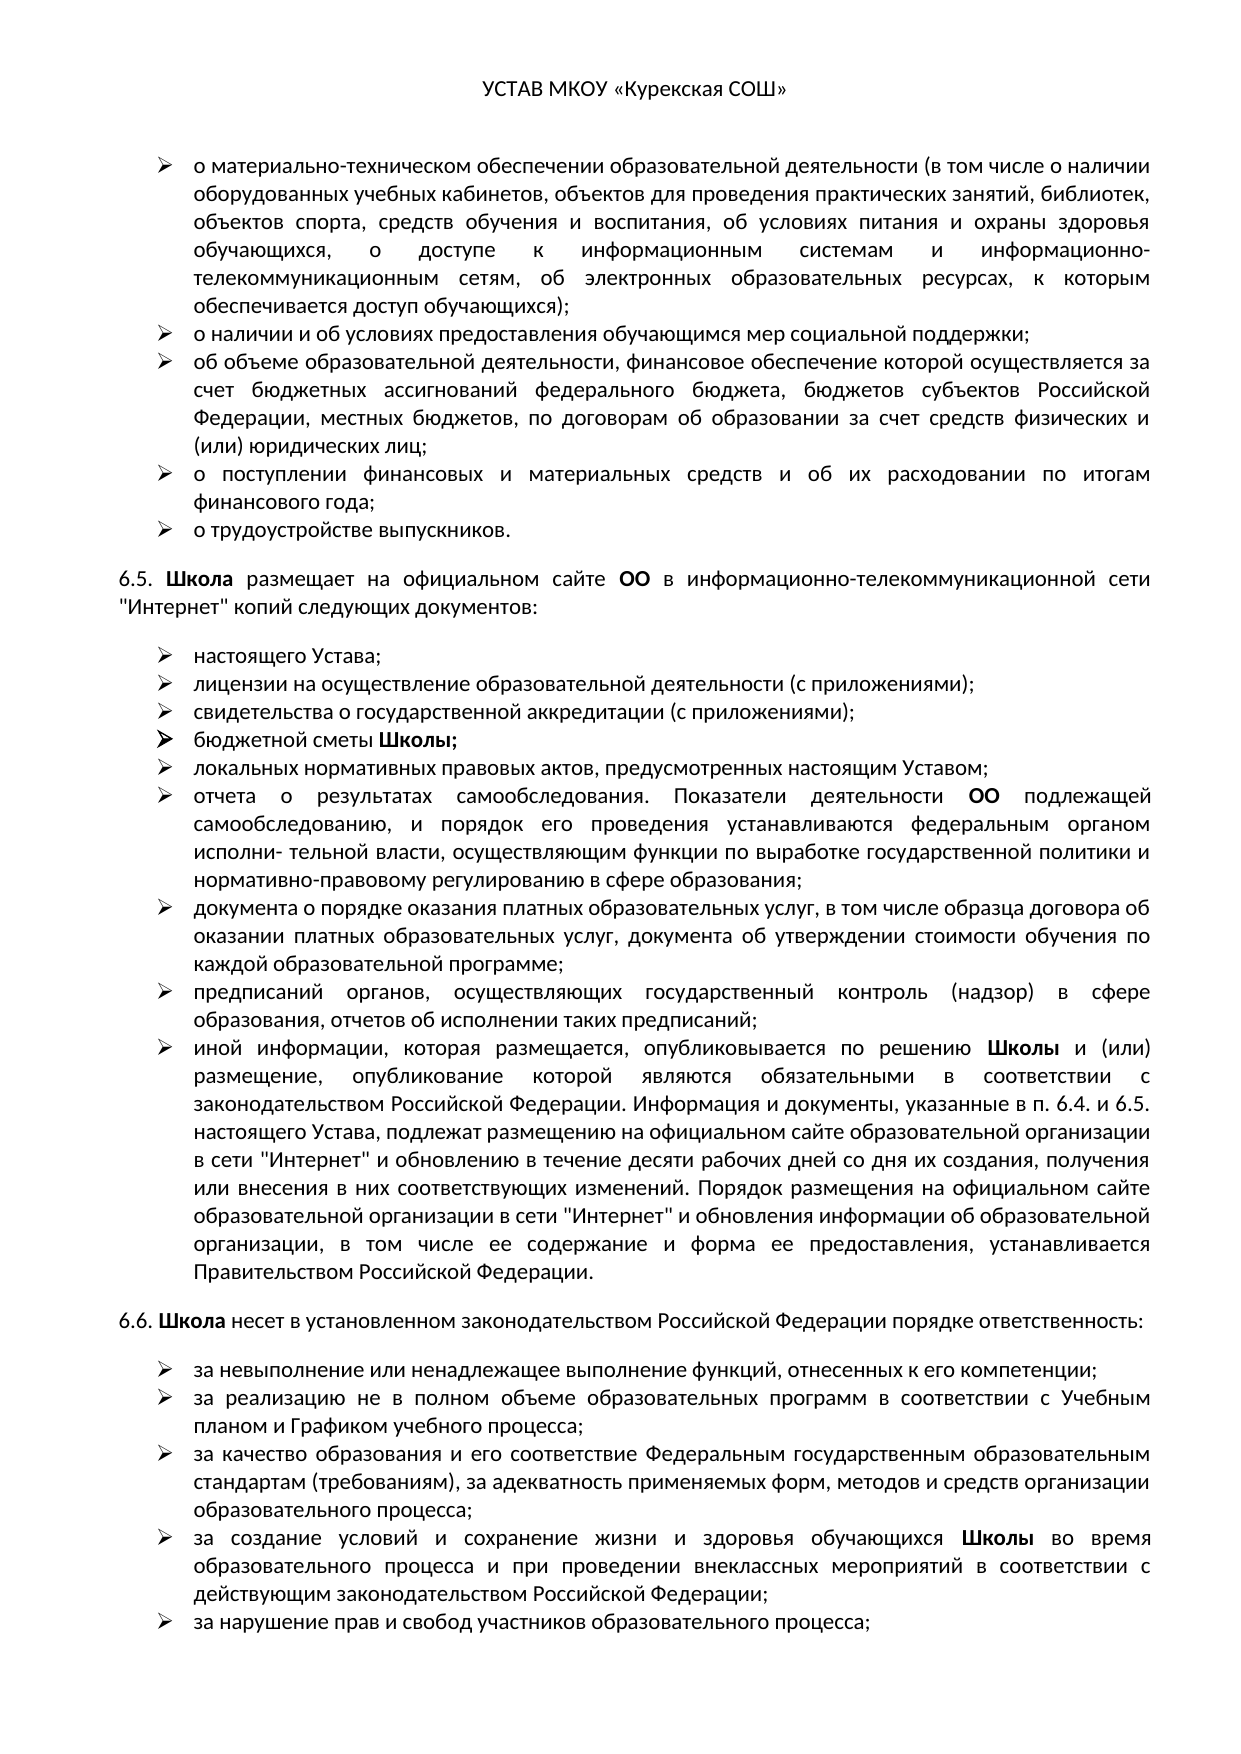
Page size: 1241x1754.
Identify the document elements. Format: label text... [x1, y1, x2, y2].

list иной информации, которая размещается, опубликовывается по решению Школы и (или) размещение, опубликование которой являются обязательными в соответствии с законодательством Российской Федерации. Информация и документы, указанные в п. 6.4. и 6.5. настоящего Устава, подлежат размещению на официальном сайте образовательной организации в сети "Интернет" и обновлению в течение десяти рабочих дней со дня их создания, получения или внесения в них соответствующих изменений. Порядок размещения на официальном сайте образовательной организации в сети "Интернет" и обновления информации об образовательной организации, в том числе ее содержание и форма ее предоставления, устанавливается Правительством Российской Федерации. [156, 1033, 1152, 1285]
list за нарушение прав и свобод участников образовательного процесса; [156, 1607, 1152, 1635]
list об объеме образовательной деятельности, финансовое обеспечение которой осуществляется за счет бюджетных ассигнований федерального бюджета, бюджетов субъектов Российской Федерации, местных бюджетов, по договорам об образовании за счет средств физических и (или) юридических лиц; [156, 347, 1152, 459]
list лицензии на осуществление образовательной деятельности (с приложениями); [156, 669, 1152, 697]
list отчета о результатах самообследования. Показатели деятельности ОО подлежащей самообследованию, и порядок его проведения устанавливаются федеральным органом исполни- тельной власти, осуществляющим функции по выработке государственной политики и нормативно-правовому регулированию в сфере образования; [156, 781, 1152, 893]
list свидетельства о государственной аккредитации (с приложениями); [156, 697, 1152, 725]
list за невыполнение или ненадлежащее выполнение функций, отнесенных к его компетенции; [156, 1355, 1152, 1383]
list о наличии и об условиях предоставления обучающимся мер социальной поддержки; [156, 319, 1152, 347]
text 6.6. Школа несет в установленном законодательством Российской Федерации порядке ответственность: [118, 1306, 1152, 1334]
list о трудоустройстве выпускников. [156, 515, 1152, 543]
text 6.5. Школа размещает на официальном сайте ОО в информационно-телекоммуникационной сети "Интернет" копий следующих документов: [118, 564, 1152, 620]
list за реализацию не в полном объеме образовательных программ в соответствии с Учебным планом и Графиком учебного процесса; [156, 1383, 1152, 1439]
list за создание условий и сохранение жизни и здоровья обучающихся Школы во время образовательного процесса и при проведении внеклассных мероприятий в соответствии с действующим законодательством Российской Федерации; [156, 1523, 1152, 1607]
list за качество образования и его соответствие Федеральным государственным образовательным стандартам (требованиям), за адекватность применяемых форм, методов и средств организации образовательного процесса; [156, 1439, 1152, 1523]
list настоящего Устава; [156, 641, 1152, 669]
list документа о порядке оказания платных образовательных услуг, в том числе образца договора об оказании платных образовательных услуг, документа об утверждении стоимости обучения по каждой образовательной программе; [156, 893, 1152, 977]
list предписаний органов, осуществляющих государственный контроль (надзор) в сфере образования, отчетов об исполнении таких предписаний; [156, 977, 1152, 1033]
list локальных нормативных правовых актов, предусмотренных настоящим Уставом; [156, 753, 1152, 781]
list о материально-техническом обеспечении образовательной деятельности (в том числе о наличии оборудованных учебных кабинетов, объектов для проведения практических занятий, библиотек, объектов спорта, средств обучения и воспитания, об условиях питания и охраны здоровья обучающихся, о доступе к информационным системам и информационно- телекоммуникационным сетям, об электронных образовательных ресурсах, к которым обеспечивается доступ обучающихся); [156, 151, 1152, 319]
list бюджетной сметы Школы; [156, 725, 1152, 753]
list о поступлении финансовых и материальных средств и об их расходовании по итогам финансового года; [156, 459, 1152, 515]
